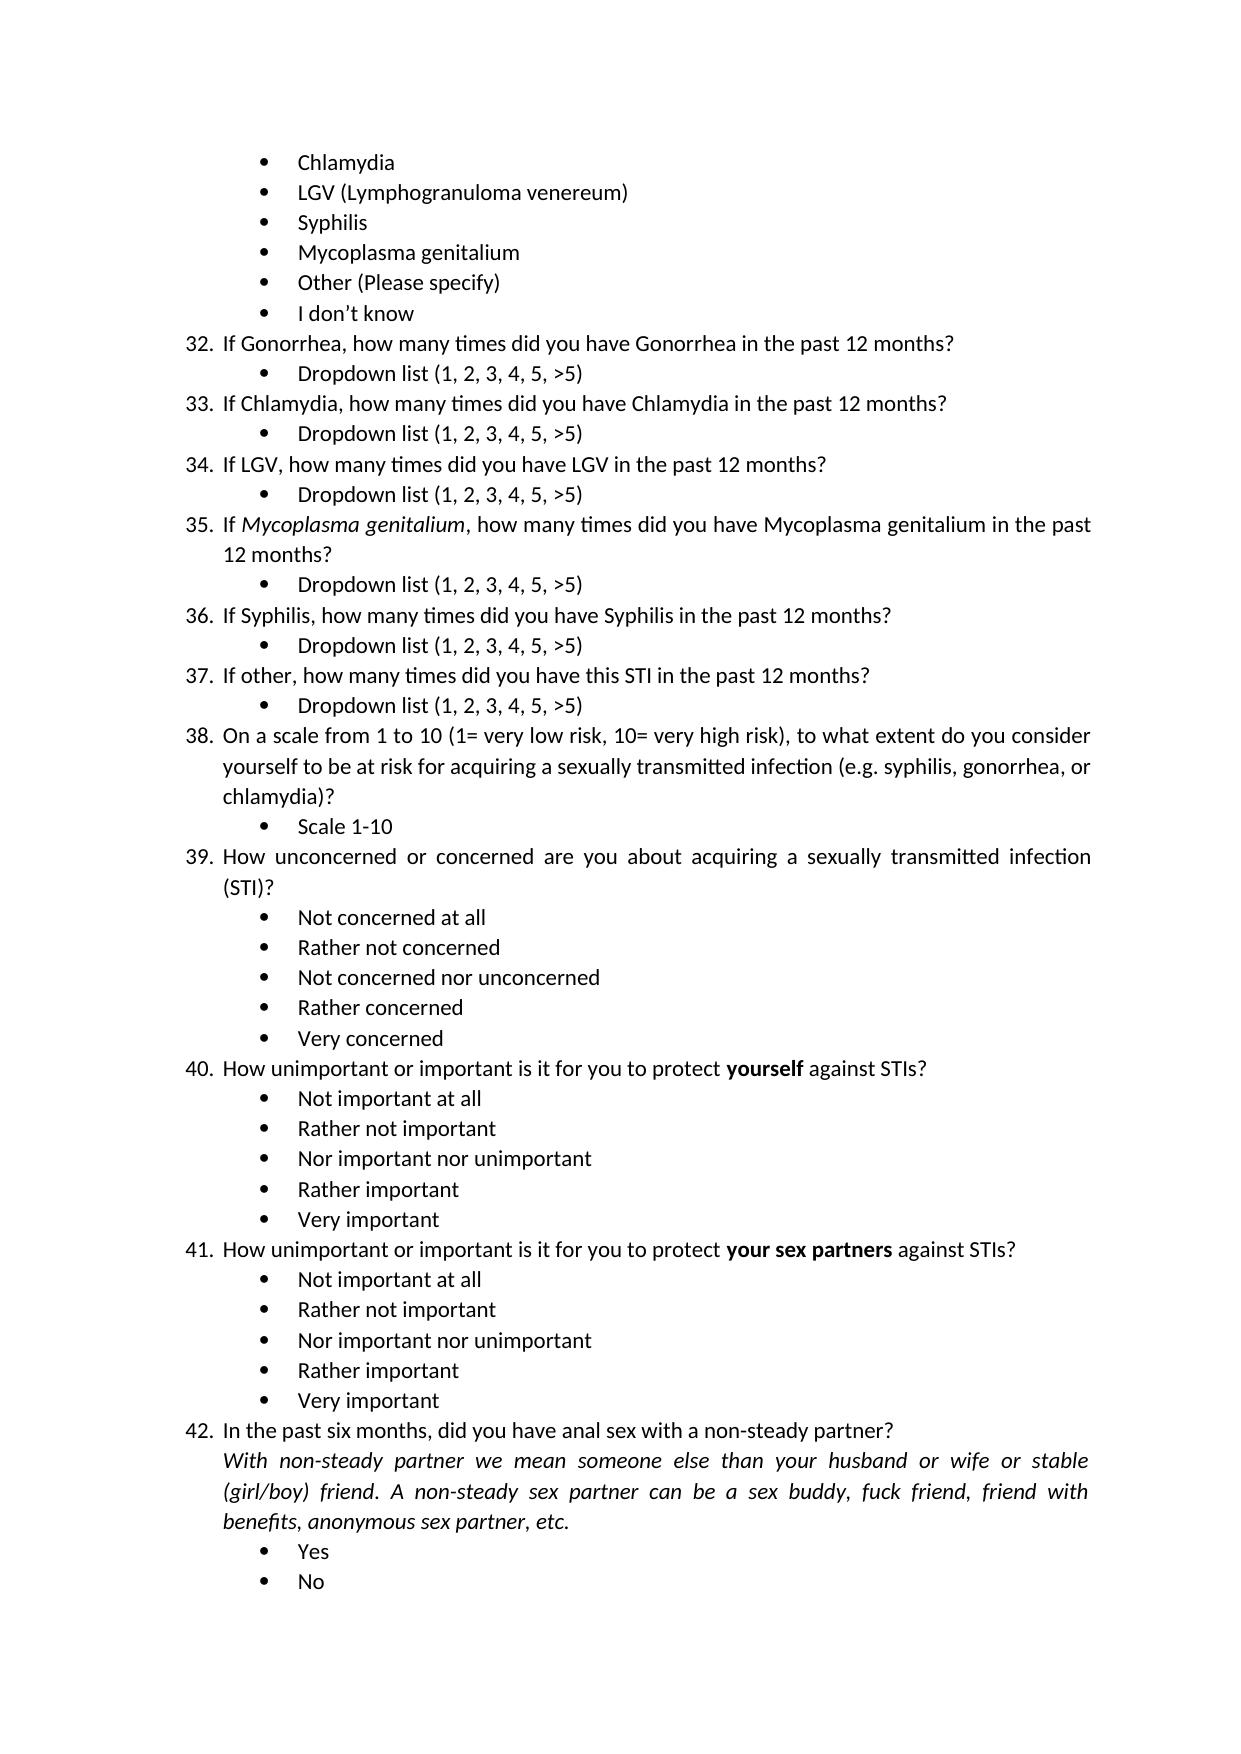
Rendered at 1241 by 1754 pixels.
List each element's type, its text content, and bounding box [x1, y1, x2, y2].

list Dropdown list (1, 2, 3, 4, 5, >5) [260, 419, 1093, 447]
list Yes [260, 1537, 1093, 1565]
list Scale 1-10 [260, 812, 1093, 840]
list If Chlamydia, how many times did you have Chlamydia in the past 12 months? [185, 389, 1093, 417]
list If Mycoplasma genitalium, how many times did you have Mycoplasma genitalium in the past 12 months? [185, 510, 1093, 568]
list Nor important nor unimportant [260, 1144, 1093, 1172]
list Nor important nor unimportant [260, 1326, 1093, 1354]
list If LGV, how many times did you have LGV in the past 12 months? [185, 450, 1093, 478]
list LGV (Lymphogranuloma venereum) [260, 178, 1093, 206]
list Rather not important [260, 1296, 1093, 1323]
list How unimportant or important is it for you to protect yourself against STIs? [185, 1054, 1093, 1082]
list Not important at all [260, 1265, 1093, 1293]
list Rather important [260, 1356, 1093, 1384]
list How unconcerned or concerned are you about acquiring a sexually transmitted infection (STI)? [185, 842, 1093, 901]
list Rather concerned [260, 993, 1093, 1021]
list On a scale from 1 to 10 (1= very low risk, 10= very high risk), to what extent do you consider yourself to be at risk for acquiring a sexually transmitted infection (e.g. syphilis, gonorrhea, or chlamydia)? [185, 722, 1093, 810]
list Syphilis [260, 208, 1093, 236]
list I don’t know [260, 299, 1093, 327]
list If Syphilis, how many times did you have Syphilis in the past 12 months? [185, 601, 1093, 629]
list How unimportant or important is it for you to protect your sex partners against STIs? [185, 1235, 1093, 1263]
list Not important at all [260, 1084, 1093, 1112]
list Dropdown list (1, 2, 3, 4, 5, >5) [260, 480, 1093, 508]
list Rather important [260, 1175, 1093, 1203]
list Dropdown list (1, 2, 3, 4, 5, >5) [260, 631, 1093, 659]
list Not concerned nor unconcerned [260, 963, 1093, 991]
list No [260, 1567, 1093, 1595]
list Dropdown list (1, 2, 3, 4, 5, >5) [260, 359, 1093, 387]
list Rather not concerned [260, 933, 1093, 961]
list Very important [260, 1205, 1093, 1233]
list Mycoplasma genitalium [260, 238, 1093, 266]
list If other, how many times did you have this STI in the past 12 months? [185, 661, 1093, 689]
list Very concerned [260, 1024, 1093, 1052]
list In the past six months, did you have anal sex with a non-steady partner? [185, 1416, 1093, 1444]
list Very important [260, 1386, 1093, 1414]
list Dropdown list (1, 2, 3, 4, 5, >5) [260, 571, 1093, 598]
list If Gonorrhea, how many times did you have Gonorrhea in the past 12 months? [185, 329, 1093, 357]
list Other (Please specify) [260, 268, 1093, 296]
list With non-steady partner we mean someone else than your husband or wife or stable (girl/boy) friend. A non-steady sex partner can be a sex buddy, fuck friend, friend with benefits, anonymous sex partner, etc. [223, 1447, 1093, 1535]
list Dropdown list (1, 2, 3, 4, 5, >5) [260, 691, 1093, 719]
list Rather not important [260, 1114, 1093, 1142]
list Chlamydia [260, 148, 1093, 176]
list Not concerned at all [260, 903, 1093, 931]
